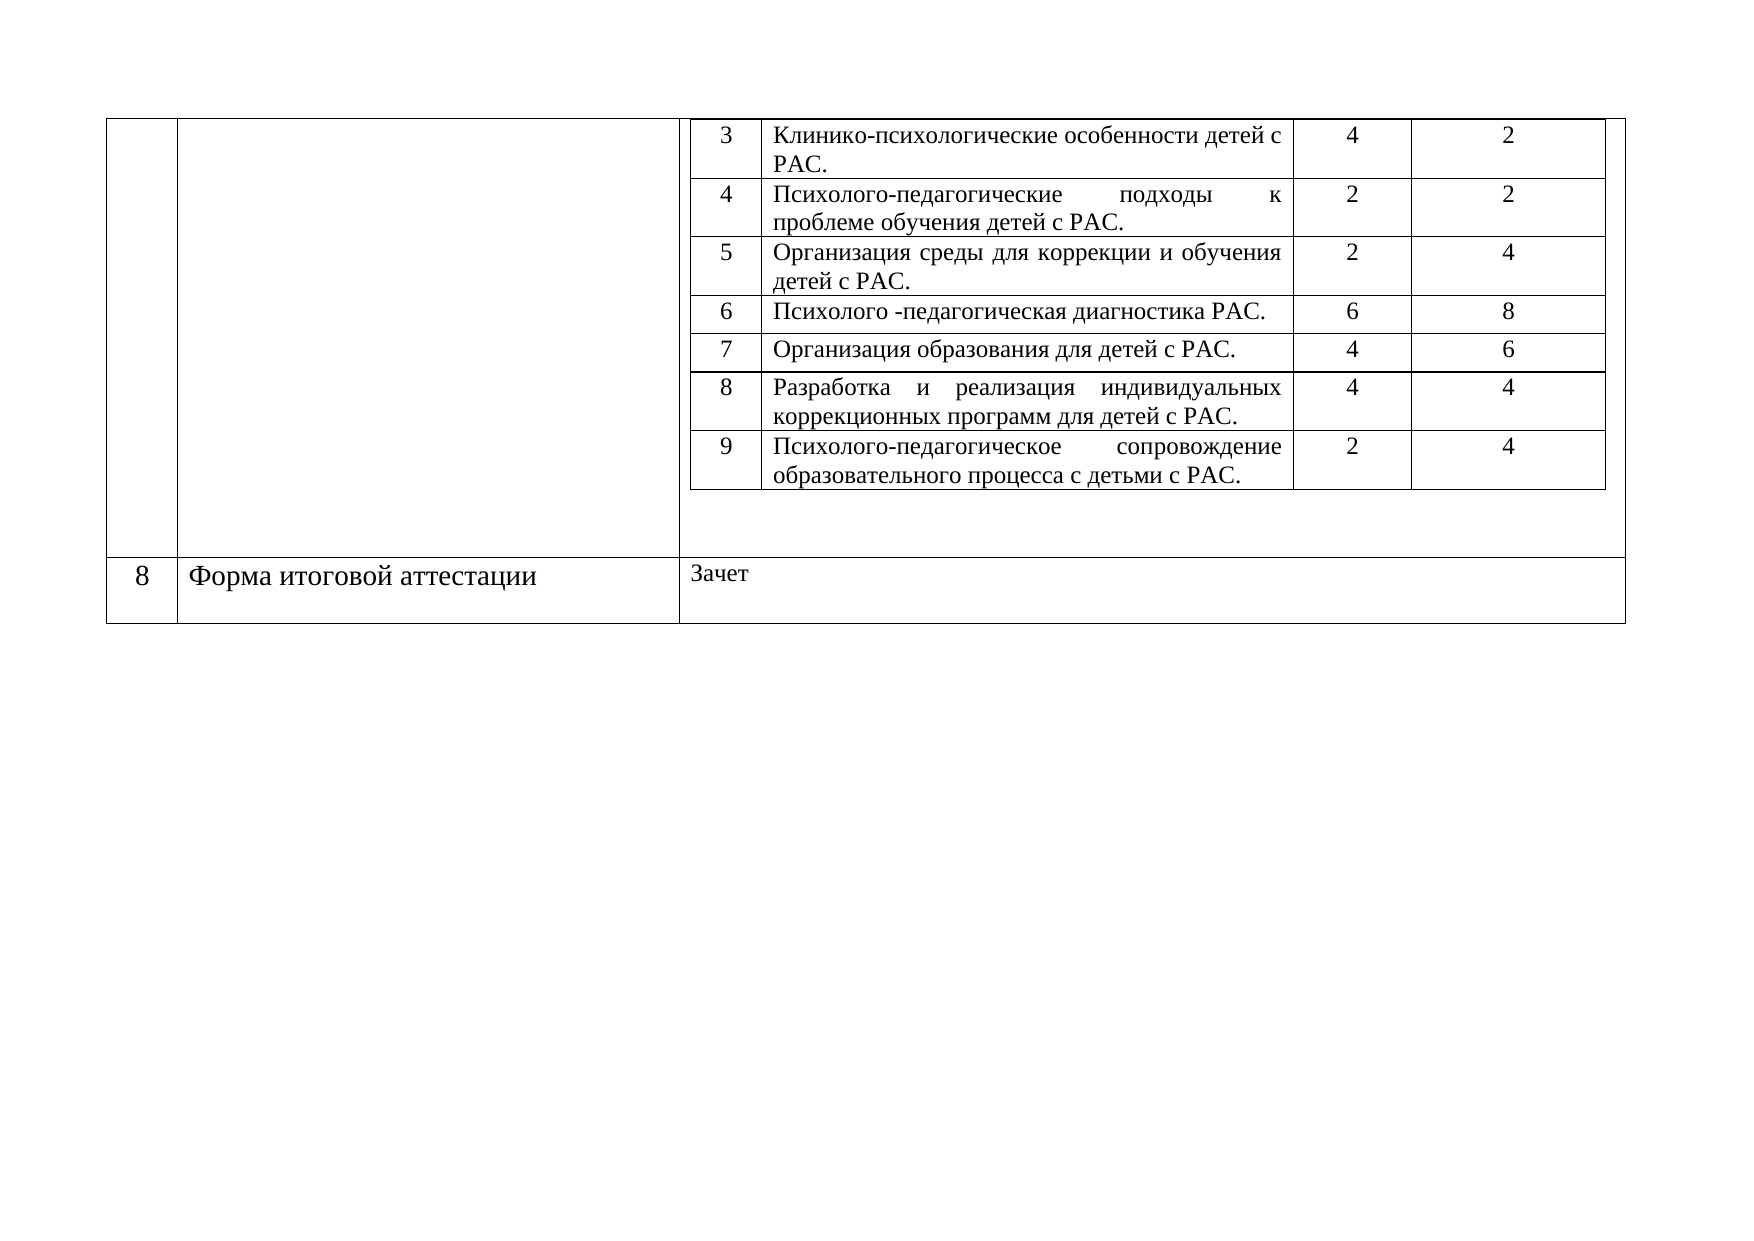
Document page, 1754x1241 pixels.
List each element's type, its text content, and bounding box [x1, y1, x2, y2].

table_cell [680, 119, 1625, 557]
table_cell 8 [107, 558, 177, 623]
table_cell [178, 119, 679, 557]
table_cell 7 [107, 119, 177, 557]
table_cell Форма итоговой аттестации [178, 558, 679, 623]
table_cell Зачет [680, 558, 1625, 623]
